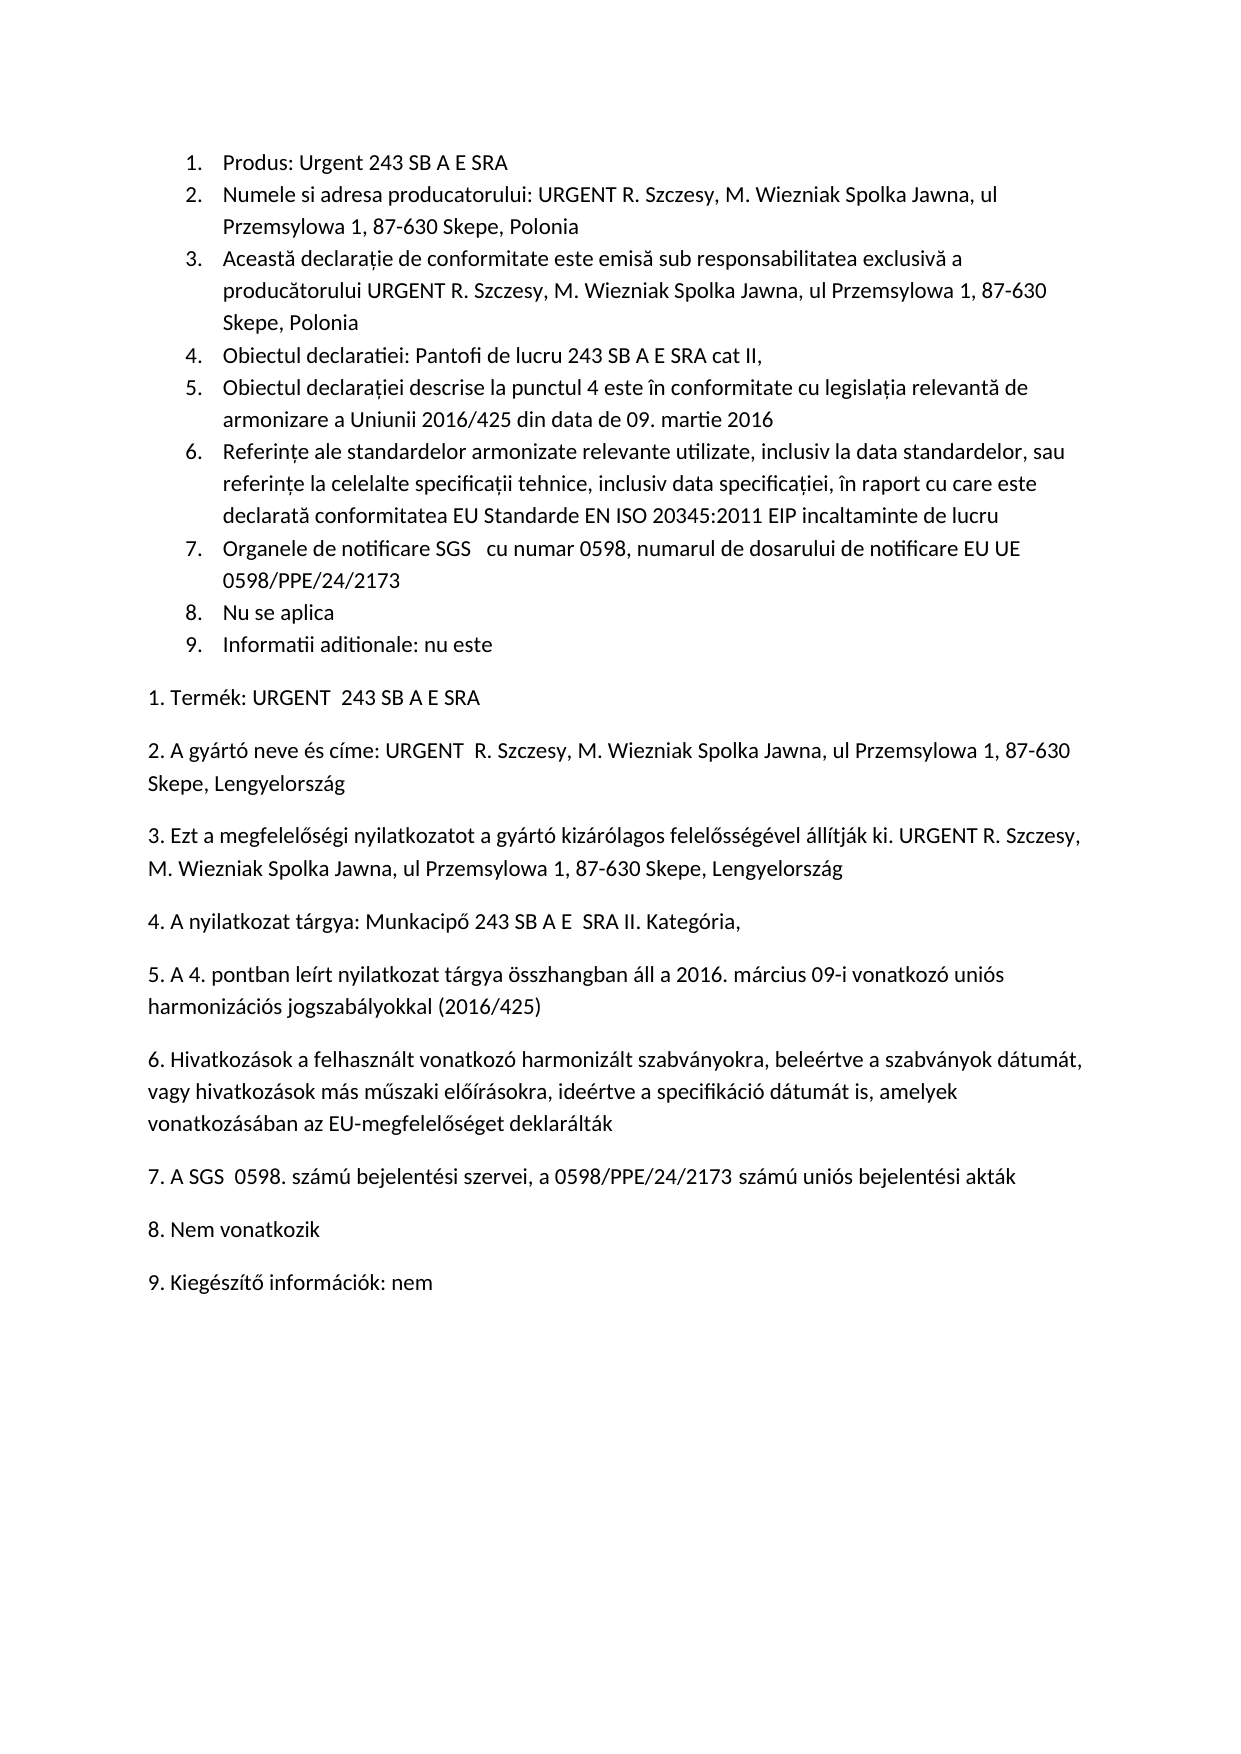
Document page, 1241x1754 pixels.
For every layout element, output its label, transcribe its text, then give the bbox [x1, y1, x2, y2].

list Obiectul declarației descrise la punctul 4 este în conformitate cu legislația relevantă de armonizare a Uniunii 2016/425 din data de 09. martie 2016 [185, 373, 1093, 433]
list Organele de notificare SGS cu numar 0598, numarul de dosarului de notificare EU UE 0598/PPE/24/2173 [185, 534, 1093, 594]
text 2. A gyártó neve és címe: URGENT R. Szczesy, M. Wiezniak Spolka Jawna, ul Przemsylowa 1, 87-630 Skepe, Lengyelország [148, 736, 1093, 797]
list Informatii aditionale: nu este [185, 630, 1093, 658]
list Produs: Urgent 243 SB A E SRA [185, 148, 1093, 176]
list Nu se aplica [185, 598, 1093, 626]
text 6. Hivatkozások a felhasznált vonatkozó harmonizált szabványokra, beleértve a szabványok dátumát, vagy hivatkozások más műszaki előírásokra, ideértve a specifikáció dátumát is, amelyek vonatkozásában az EU-megfelelőséget deklarálták [148, 1045, 1093, 1137]
text 3. Ezt a megfelelőségi nyilatkozatot a gyártó kizárólagos felelősségével állítják ki. URGENT R. Szczesy, M. Wiezniak Spolka Jawna, ul Przemsylowa 1, 87-630 Skepe, Lengyelország [148, 822, 1093, 882]
list Această declarație de conformitate este emisă sub responsabilitatea exclusivă a producătorului URGENT R. Szczesy, M. Wiezniak Spolka Jawna, ul Przemsylowa 1, 87-630 Skepe, Polonia [185, 244, 1093, 337]
text 9. Kiegészítő információk: nem [148, 1268, 1093, 1297]
text 7. A SGS 0598. számú bejelentési szervei, a 0598/PPE/24/2173 számú uniós bejelentési akták [148, 1162, 1093, 1191]
list Numele si adresa producatorului: URGENT R. Szczesy, M. Wiezniak Spolka Jawna, ul Przemsylowa 1, 87-630 Skepe, Polonia [185, 180, 1093, 240]
text 4. A nyilatkozat tárgya: Munkacipő 243 SB A E SRA II. Kategória, [148, 907, 1093, 935]
text 5. A 4. pontban leírt nyilatkozat tárgya összhangban áll a 2016. március 09-i vonatkozó uniós harmonizációs jogszabályokkal (2016/425) [148, 960, 1093, 1020]
list Obiectul declaratiei: Pantofi de lucru 243 SB A E SRA cat II, [185, 341, 1093, 369]
list Referințe ale standardelor armonizate relevante utilizate, inclusiv la data standardelor, sau referințe la celelalte specificații tehnice, inclusiv data specificației, în raport cu care este declarată conformitatea EU Standarde EN ISO 20345:2011 EIP incaltaminte de lucru [185, 437, 1093, 530]
text 1. Termék: URGENT 243 SB A E SRA [148, 683, 1093, 711]
text 8. Nem vonatkozik [148, 1216, 1093, 1243]
